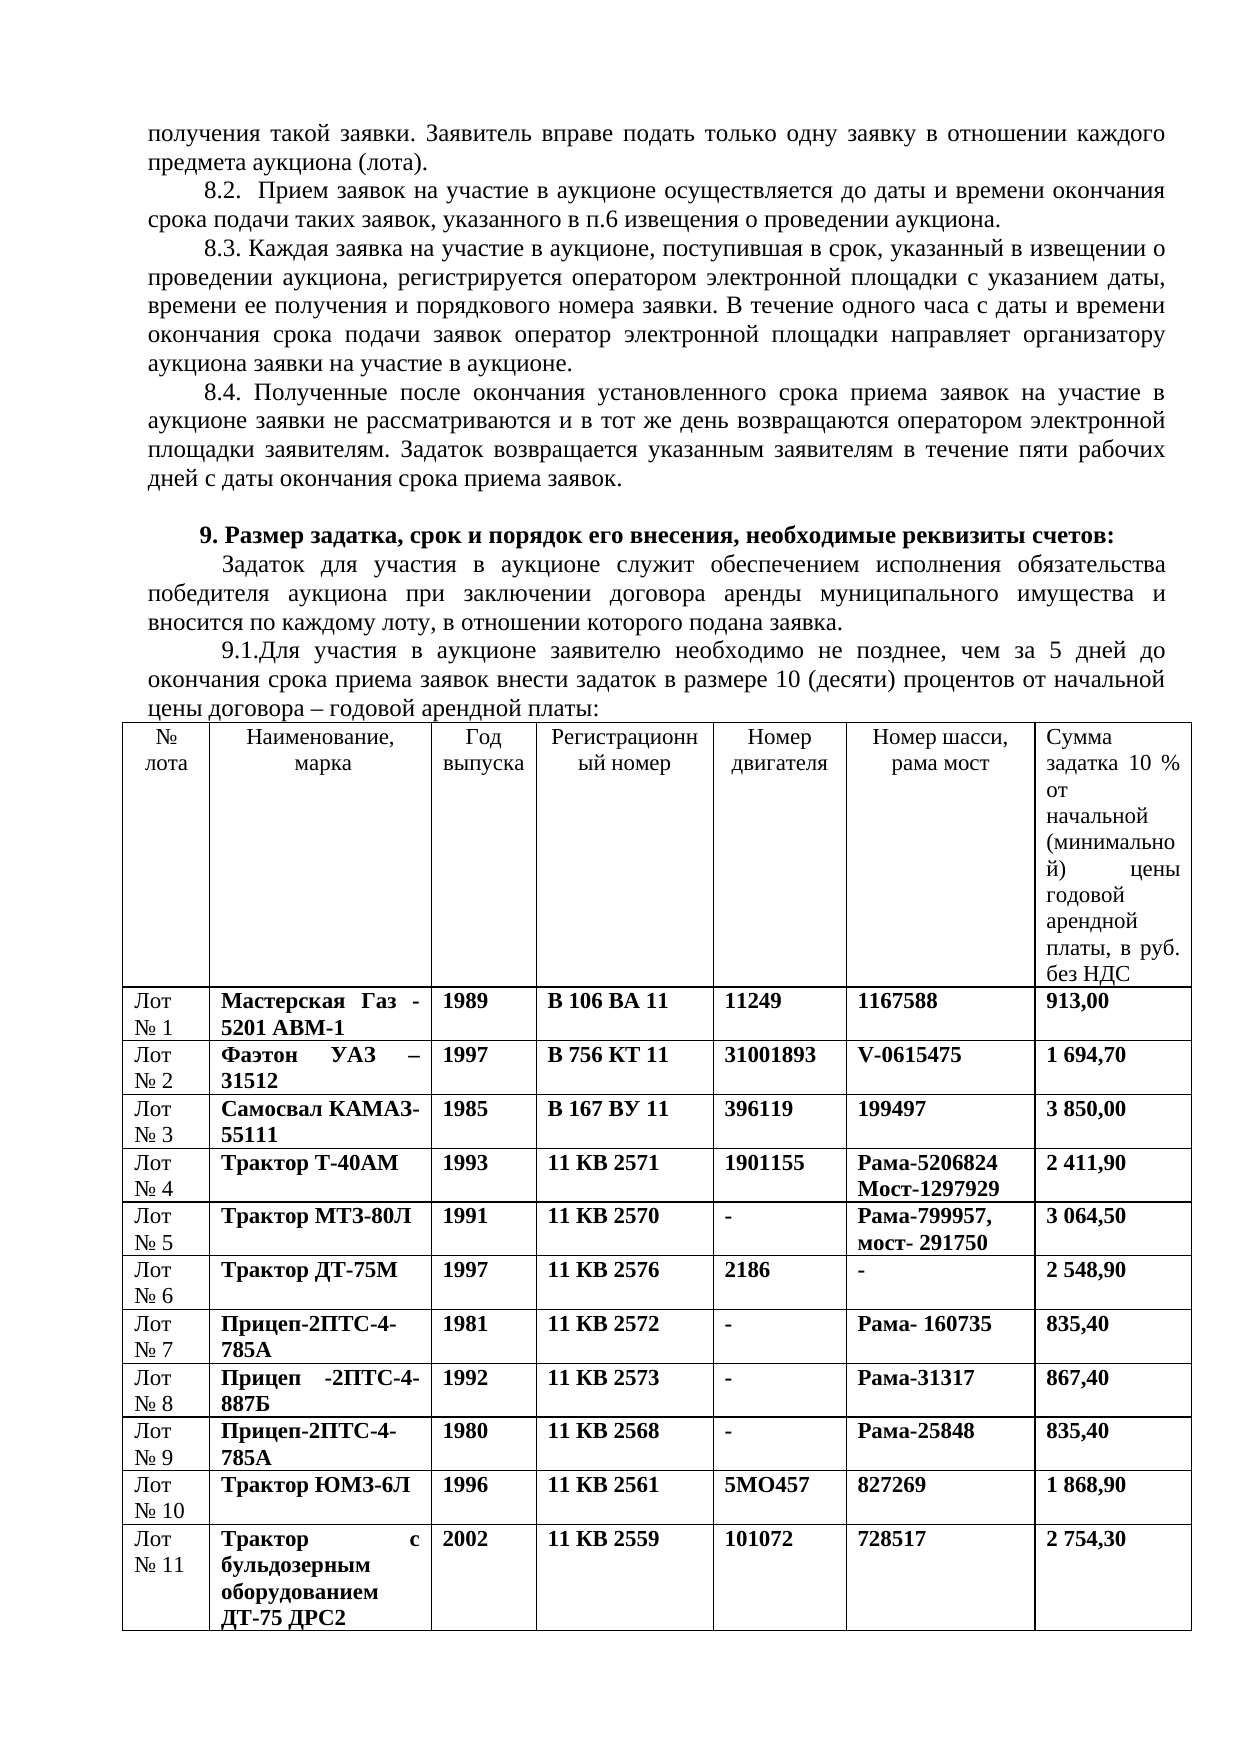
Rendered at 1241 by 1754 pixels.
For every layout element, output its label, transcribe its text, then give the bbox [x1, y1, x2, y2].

table_cell В 756 КТ 11 [537, 1041, 713, 1094]
table_cell 2 411,90 [1036, 1149, 1191, 1201]
table_cell - [714, 1364, 846, 1416]
table_cell 11 КВ 2570 [537, 1203, 713, 1255]
table_cell 11 КВ 2573 [537, 1364, 713, 1416]
text 9. Размер задатка, срок и порядок его внесения, необходимые реквизиты счетов: [148, 521, 1167, 549]
table_cell Рама-31317 [847, 1364, 1034, 1416]
text 8.3. Каждая заявка на участие в аукционе, поступившая в срок, указанный в извещении о проведении аукциона, регистрируется оператором электронной площадки с указанием даты, времени ее получения и порядкового номера заявки. В течение одного часа с даты и времени окончания срока подачи заявок оператор электронной площадки направляет организатору аукциона заявки на участие в аукционе. [148, 233, 1167, 377]
table_cell - [714, 1310, 846, 1363]
text 8.4. Полученные после окончания установленного срока приема заявок на участие в аукционе заявки не рассматриваются и в тот же день возвращаются оператором электронной площадки заявителям. Задаток возвращается указанным заявителям в течение пяти рабочих дней с даты окончания срока приема заявок. [148, 377, 1167, 492]
table_cell Лот № 10 [123, 1471, 209, 1524]
table_cell 1997 [432, 1041, 536, 1094]
table_cell В 167 ВУ 11 [537, 1095, 713, 1148]
table_cell V-0615475 [847, 1041, 1034, 1094]
table_cell 1989 [432, 988, 536, 1040]
table_cell 867,40 [1036, 1364, 1191, 1416]
table_cell - [847, 1256, 1034, 1309]
table_cell Лот № 9 [123, 1418, 209, 1470]
table_cell Трактор МТЗ-80Л [210, 1203, 431, 1255]
table_cell 1 868,90 [1036, 1471, 1191, 1524]
table_cell 1 694,70 [1036, 1041, 1191, 1094]
table_cell 11 КВ 2576 [537, 1256, 713, 1309]
table_cell 11 КВ 2559 [537, 1525, 713, 1630]
table_cell 728517 [847, 1525, 1034, 1630]
table_cell Прицеп -2ПТС-4-887Б [210, 1364, 431, 1416]
table_cell Лот № 2 [123, 1041, 209, 1094]
text Задаток для участия в аукционе служит обеспечением исполнения обязательства победителя аукциона при заключении договора аренды муниципального имущества и вносится по каждому лоту, в отношении которого подана заявка. [148, 549, 1167, 636]
table_cell 1993 [432, 1149, 536, 1201]
table_cell 1996 [432, 1471, 536, 1524]
table_cell 1997 [432, 1256, 536, 1309]
table_cell 913,00 [1036, 988, 1191, 1040]
table_cell 396119 [714, 1095, 846, 1148]
table_cell 2186 [714, 1256, 846, 1309]
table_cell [210, 1525, 431, 1630]
table_cell 1901155 [714, 1149, 846, 1201]
table_cell Лот № 11 [123, 1525, 209, 1630]
table_cell 11 КВ 2568 [537, 1418, 713, 1470]
table_cell - [714, 1418, 846, 1470]
table_cell 3 850,00 [1036, 1095, 1191, 1148]
table_cell 835,40 [1036, 1310, 1191, 1363]
table_cell 199497 [847, 1095, 1034, 1148]
table_cell - [714, 1203, 846, 1255]
text 8.2. Прием заявок на участие в аукционе осуществляется до даты и времени окончания срока подачи таких заявок, указанного в п.6 извещения о проведении аукциона. [148, 176, 1167, 233]
table_header Номер шасси, рама мост [847, 723, 1034, 986]
table_cell Самосвал КАМАЗ-55111 [210, 1095, 431, 1148]
table_cell Лот № 8 [123, 1364, 209, 1416]
table_cell Лот № 3 [123, 1095, 209, 1148]
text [148, 118, 1167, 176]
table_cell Лот № 1 [123, 988, 209, 1040]
table_cell 11 КВ 2561 [537, 1471, 713, 1524]
table_cell 11 КВ 2571 [537, 1149, 713, 1201]
table_header Номер двигателя [714, 723, 846, 986]
table_header Год выпуска [432, 723, 536, 986]
table_cell Мастерская Газ -5201 АВМ-1 [210, 988, 431, 1040]
table_cell 31001893 [714, 1041, 846, 1094]
table_cell 1985 [432, 1095, 536, 1148]
table_cell 2002 [432, 1525, 536, 1630]
table_header Регистрационный номер [537, 723, 713, 986]
table_cell 11249 [714, 988, 846, 1040]
table_cell 835,40 [1036, 1418, 1191, 1470]
table_cell Рама- 160735 [847, 1310, 1034, 1363]
table_cell 2 548,90 [1036, 1256, 1191, 1309]
table_cell Рама-799957, мост- 291750 [847, 1203, 1034, 1255]
table_cell 1167588 [847, 988, 1034, 1040]
table_cell 2 754,30 [1036, 1525, 1191, 1630]
table_cell 3 064,50 [1036, 1203, 1191, 1255]
table_cell Лот № 5 [123, 1203, 209, 1255]
table_cell Трактор ЮМЗ-6Л [210, 1471, 431, 1524]
table_cell Лот № 7 [123, 1310, 209, 1363]
text 9.1.Для участия в аукционе заявителю необходимо не позднее, чем за 5 дней до окончания срока приема заявок внести задаток в размере 10 (десяти) процентов от начальной цены договора – годовой арендной платы: [148, 636, 1167, 722]
table_header Наименование, марка [210, 723, 431, 986]
table_cell Лот № 6 [123, 1256, 209, 1309]
table_cell 1992 [432, 1364, 536, 1416]
table_cell Прицеп-2ПТС-4-785А [210, 1310, 431, 1363]
table_cell В 106 ВА 11 [537, 988, 713, 1040]
table_header № лота [123, 723, 209, 986]
table_cell 1981 [432, 1310, 536, 1363]
table_cell Трактор ДТ-75М [210, 1256, 431, 1309]
table_cell Прицеп-2ПТС-4-785А [210, 1418, 431, 1470]
table_cell 101072 [714, 1525, 846, 1630]
table_cell Рама-25848 [847, 1418, 1034, 1470]
table_cell 11 КВ 2572 [537, 1310, 713, 1363]
table_header Сумма задатка 10 % от начальной (минимальной) цены годовой арендной платы, в руб. без НДС [1036, 723, 1191, 986]
table_cell 1991 [432, 1203, 536, 1255]
table_cell 5МО457 [714, 1471, 846, 1524]
table_cell Фаэтон УАЗ – 31512 [210, 1041, 431, 1094]
table_cell Лот № 4 [123, 1149, 209, 1201]
table_cell Рама-5206824 Мост-1297929 [847, 1149, 1034, 1201]
table_cell 827269 [847, 1471, 1034, 1524]
table_cell 1980 [432, 1418, 536, 1470]
table_cell Трактор Т-40АМ [210, 1149, 431, 1201]
